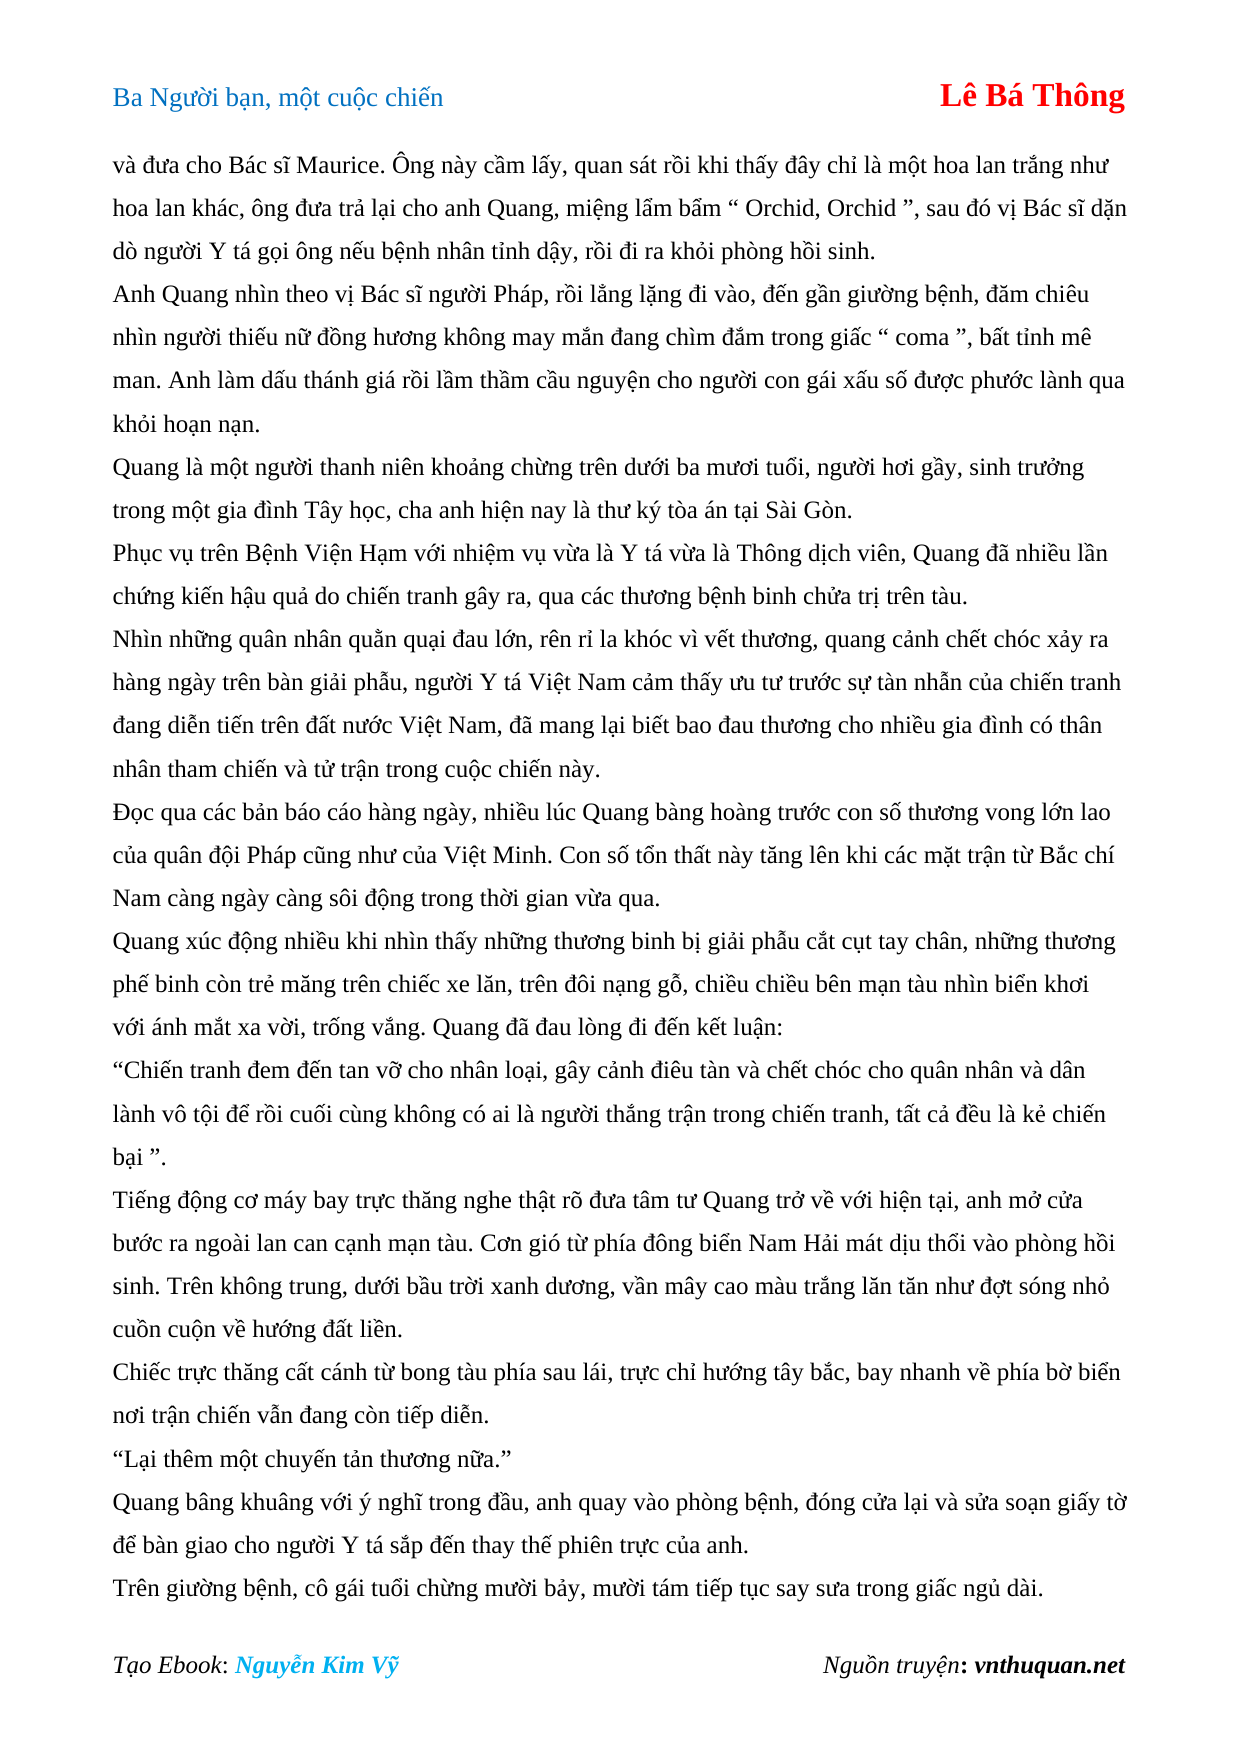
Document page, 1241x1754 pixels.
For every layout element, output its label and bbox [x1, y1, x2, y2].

text [112, 150, 1128, 1602]
